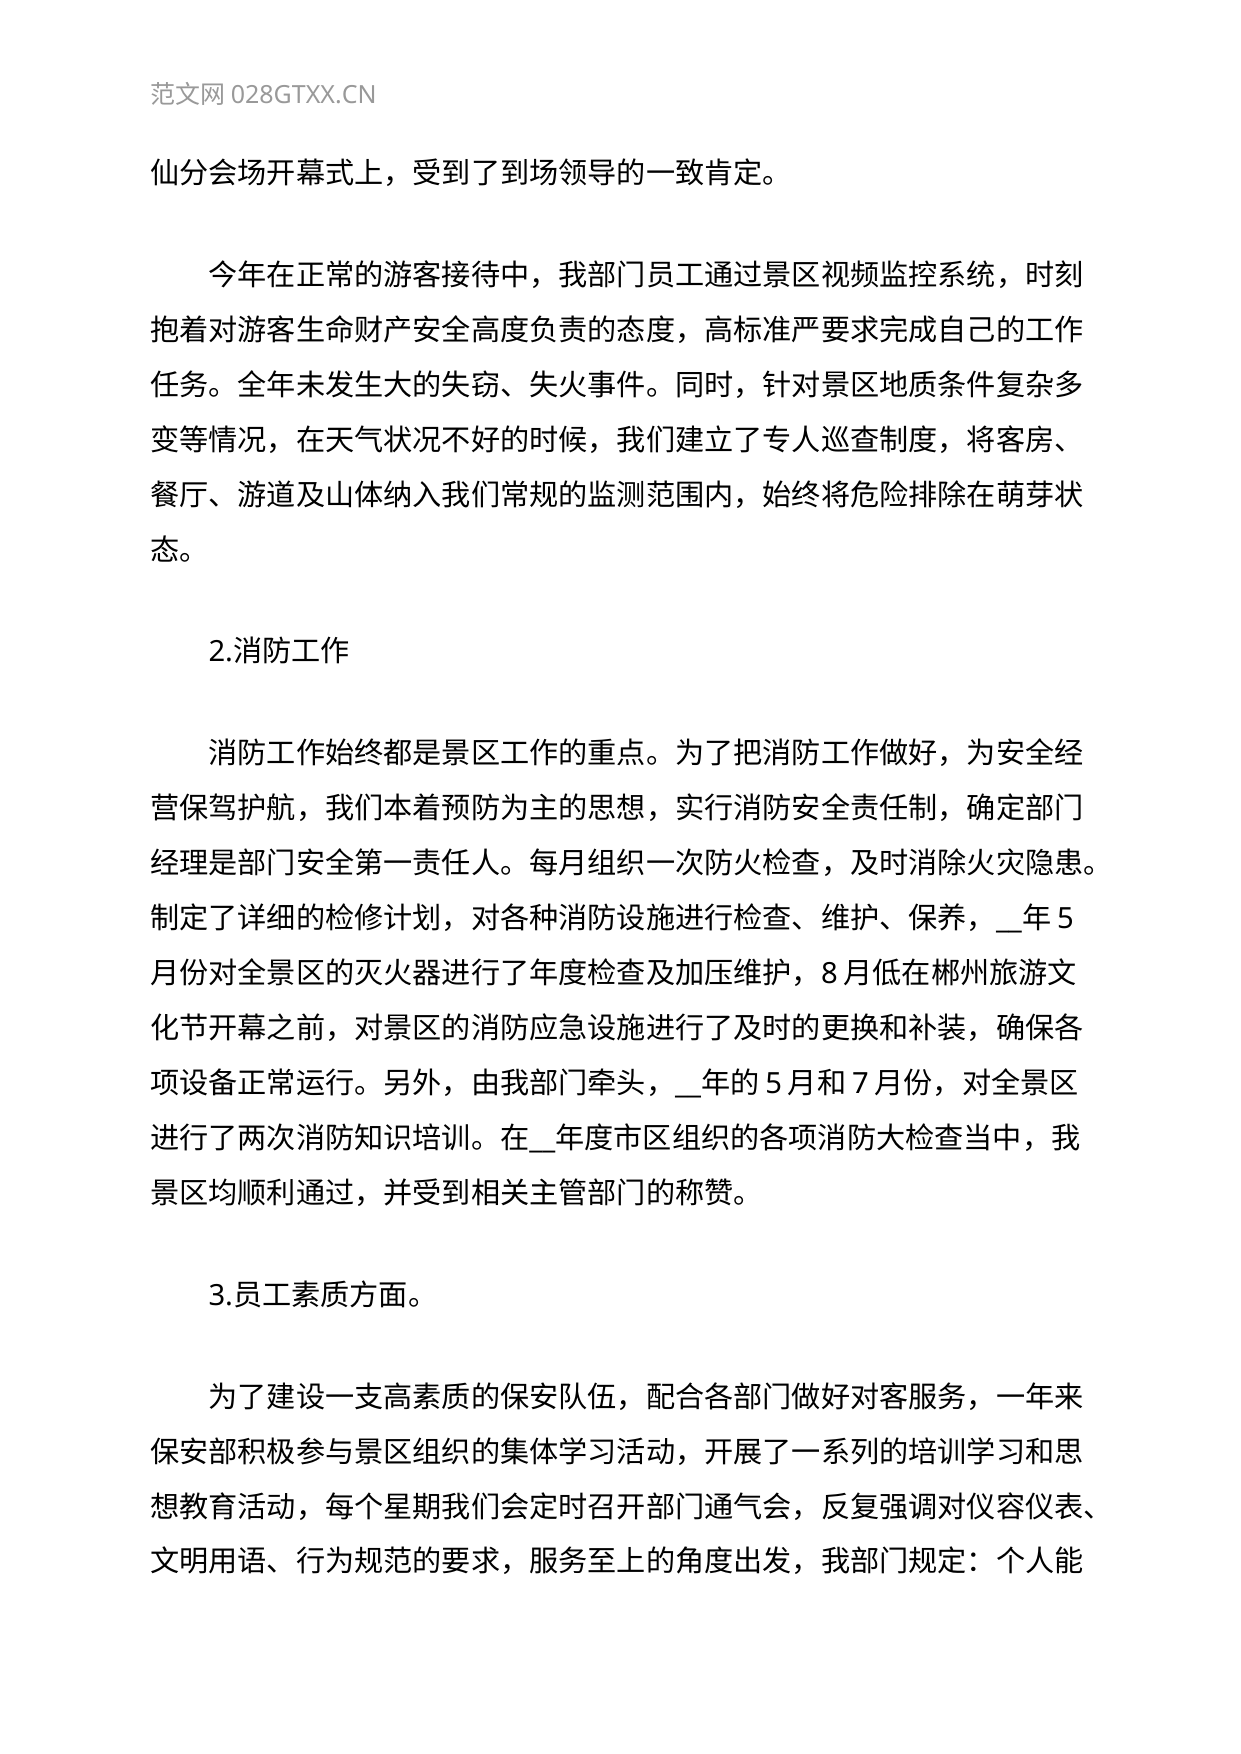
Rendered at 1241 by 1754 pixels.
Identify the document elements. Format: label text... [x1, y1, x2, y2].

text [150, 150, 1090, 192]
text 今年在正常的游客接待中，我部门员工通过景区视频监控系统，时刻抱着对游客生命财产安全高度负责的态度，高标准严要求完成自己的工作任务。全年未发生大的失窃、失火事件。同时，针对景区地质条件复杂多变等情况，在天气状况不好的时候，我们建立了专人巡查制度，将客房、餐厅、游道及山体纳入我们常规的监测范围内，始终将危险排除在萌芽状态。 [150, 252, 1090, 568]
text 2.消防工作 [150, 628, 1090, 670]
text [150, 1373, 1090, 1580]
text 消防工作始终都是景区工作的重点。为了把消防工作做好，为安全经营保驾护航，我们本着预防为主的思想，实行消防安全责任制，确定部门经理是部门安全第一责任人。每月组织一次防火检查，及时消除火灾隐患。制定了详细的检修计划，对各种消防设施进行检查、维护、保养，__年5月份对全景区的灭火器进行了年度检查及加压维护，8月低在郴州旅游文化节开幕之前，对景区的消防应急设施进行了及时的更换和补装，确保各项设备正常运行。另外，由我部门牵头，__年的5月和7月份，对全景区进行了两次消防知识培训。在__年度市区组织的各项消防大检查当中，我景区均顺利通过，并受到相关主管部门的称赞。 [150, 730, 1090, 1212]
text 3.员工素质方面。 [150, 1271, 1090, 1314]
